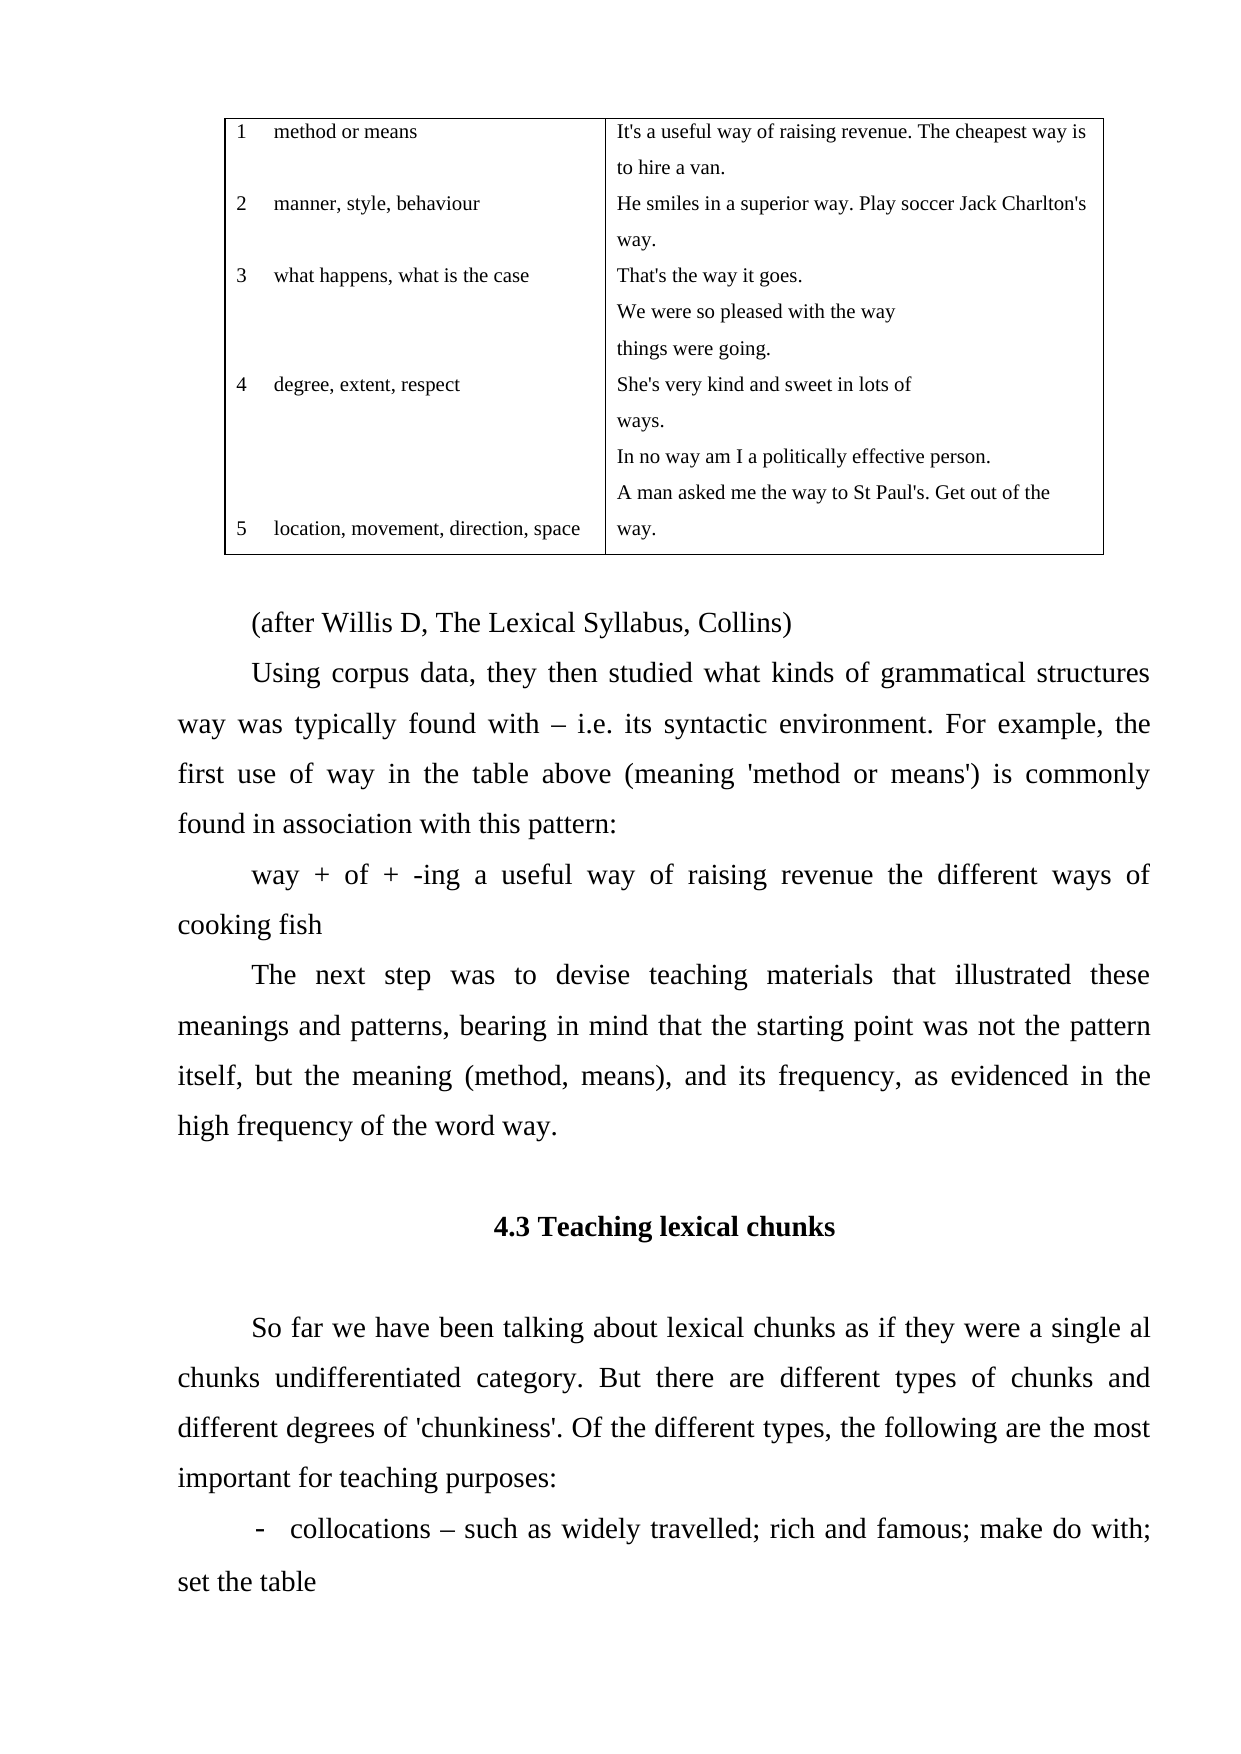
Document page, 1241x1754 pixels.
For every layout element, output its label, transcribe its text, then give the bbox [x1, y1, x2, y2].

table_header It's a useful way of raising revenue. The cheapest way is to hire a van. He smiles in a superior way. Play soccer Jack Charlton's way. That's the way it goes. We were so pleased with the way things were going. She's very kind and sweet in lots of ways. In no way am I a politically effective person. A man asked me the way to St Paul's. Get out of the way. [606, 119, 1103, 554]
text So far we have been talking about lexical chunks as if they were a single al chunks undifferentiated category. But there are different types of chunks and different degrees of 'chunkiness'. Of the different types, the following are the most important for teaching purposes: [177, 1310, 1152, 1494]
table_header method or means manner, style, behaviour what happens, what is the case degree, extent, respect location, movement, direction, space [226, 119, 605, 554]
text Using corpus data, they then studied what kinds of grammatical structures way was typically found with – i.e. its syntactic environment. For example, the first use of way in the table above (meaning 'method or means') is commonly found in association with this pattern: [177, 656, 1152, 840]
list collocations – such as widely travelled; rich and famous; make do with; set the table [177, 1511, 1152, 1597]
text The next step was to devise teaching materials that illustrated these meanings and patterns, bearing in mind that the starting point was not the pattern itself, but the meaning (method, means), and its frequency, as evidenced in the high frequency of the word way. [177, 957, 1152, 1142]
text (after Willis D, The Lexical Syllabus, Collins) [177, 605, 1152, 639]
text way + of + -ing a useful way of raising revenue the different ways of cooking fish [177, 857, 1152, 941]
text 4.3 Teaching lexical chunks [177, 1209, 1152, 1243]
